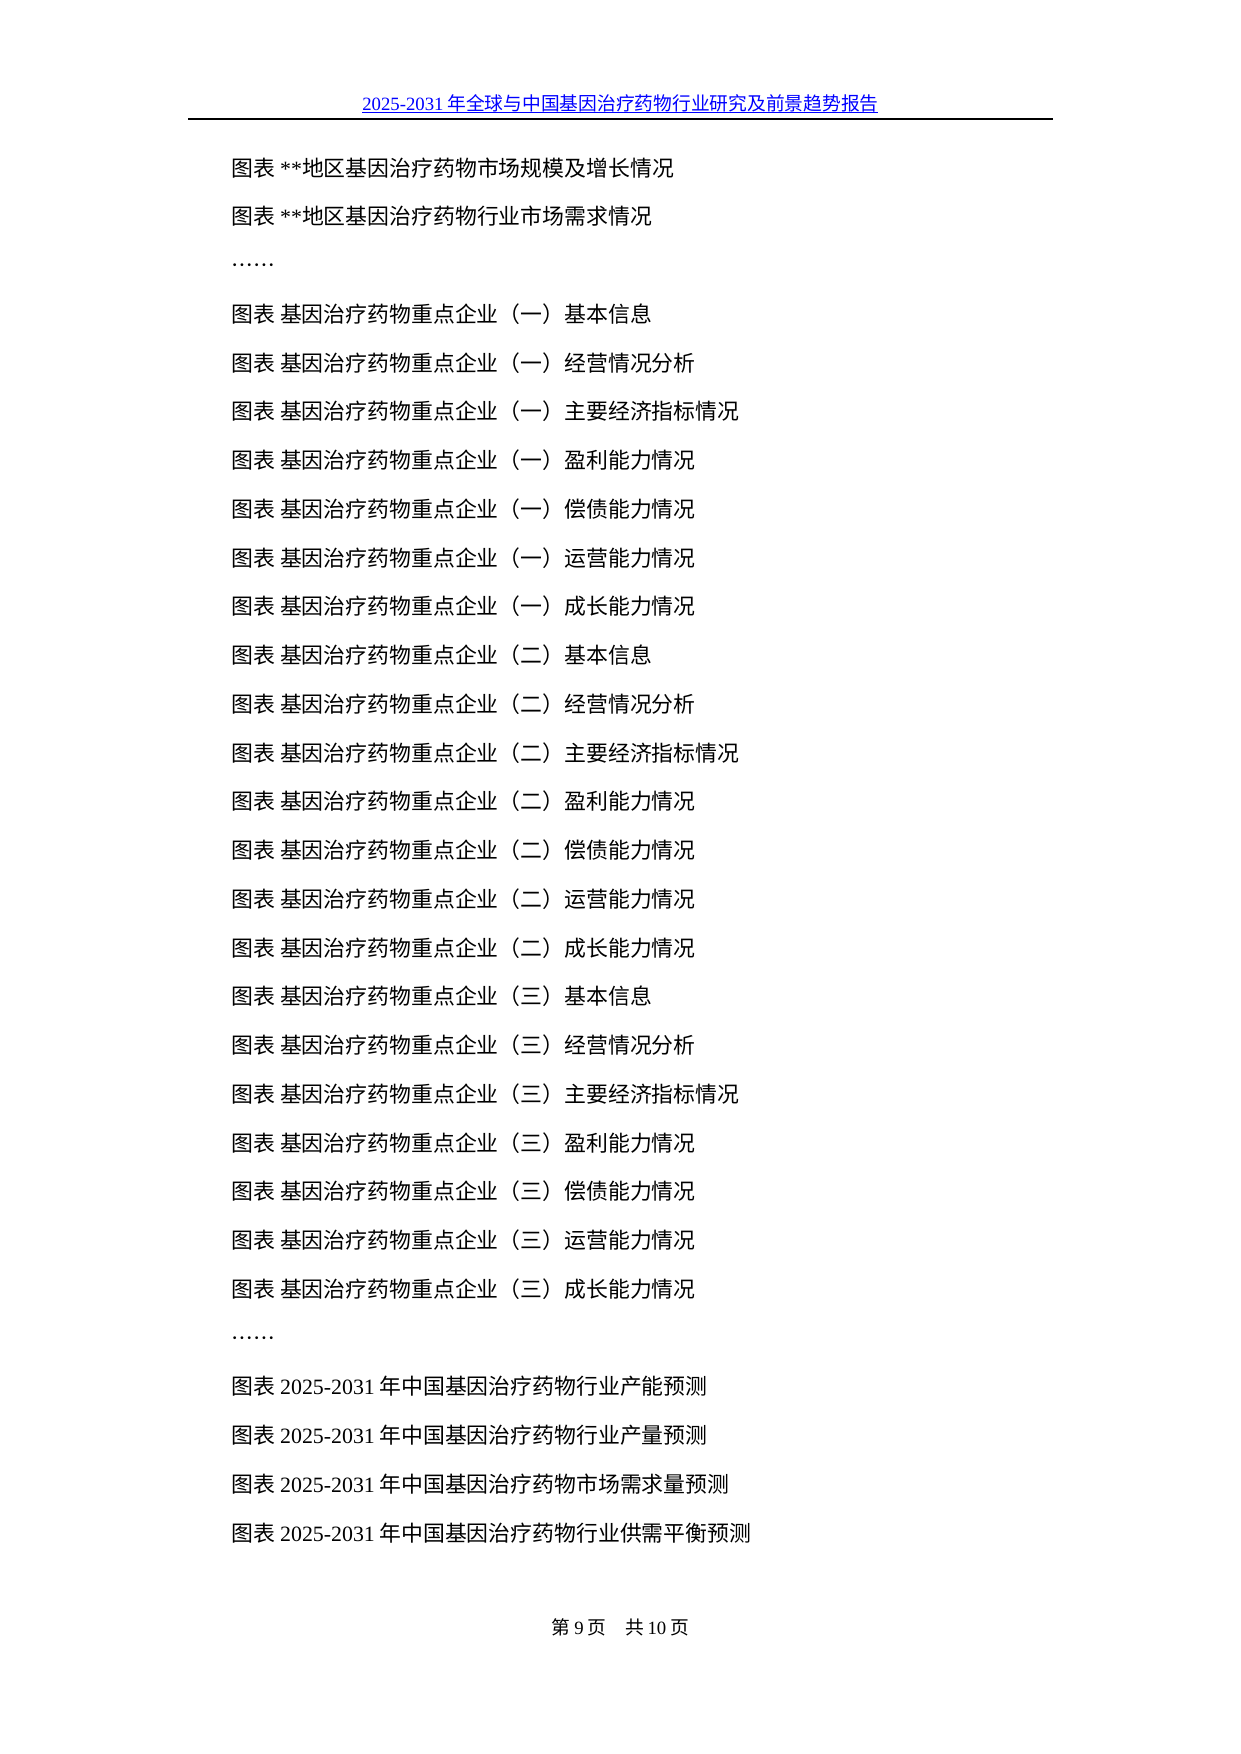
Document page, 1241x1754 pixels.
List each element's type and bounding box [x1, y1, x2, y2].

text [187, 150, 1053, 1548]
